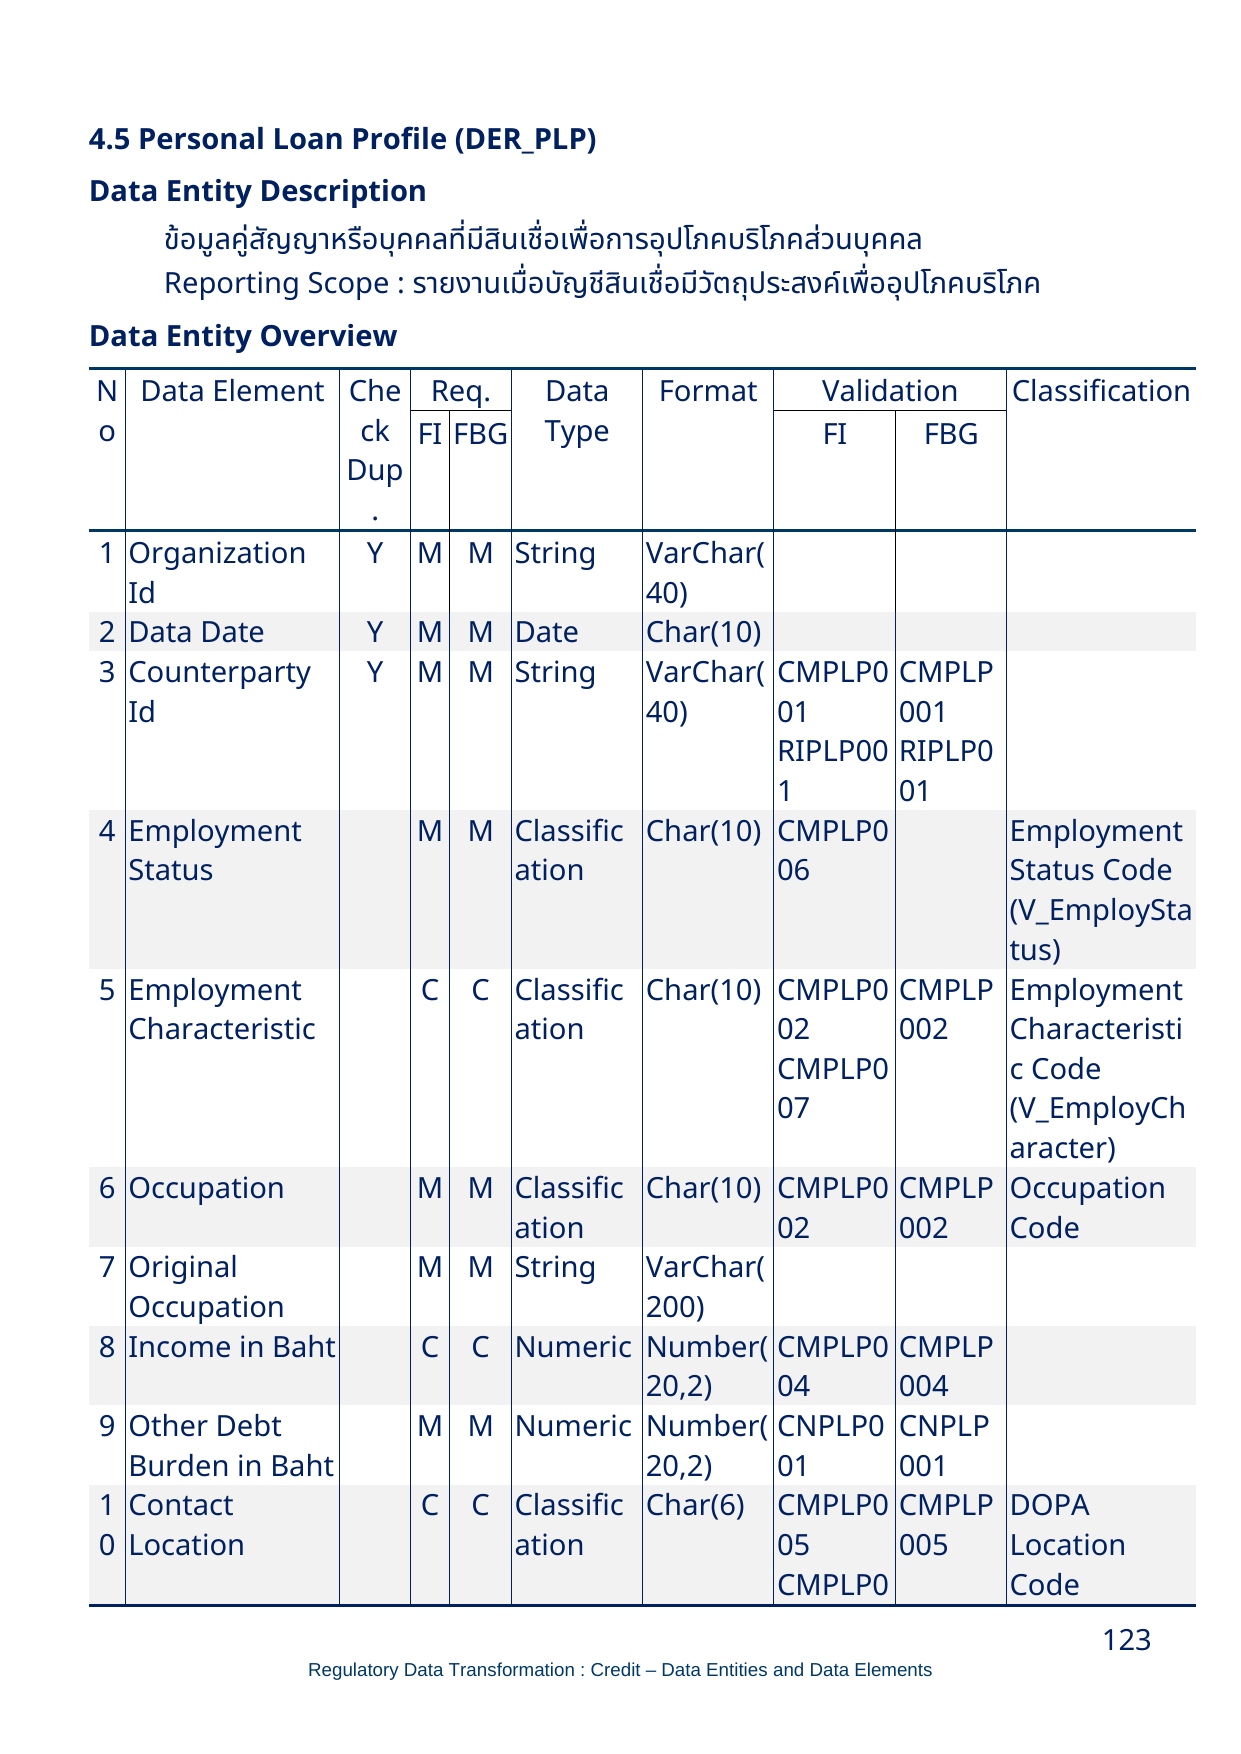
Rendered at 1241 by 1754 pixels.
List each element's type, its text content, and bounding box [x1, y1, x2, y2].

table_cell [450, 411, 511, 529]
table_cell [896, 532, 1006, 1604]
text Data Entity Description [89, 170, 1152, 210]
text Data Entity Overview [89, 315, 1152, 355]
text ข้อมูลคู่สัญญาหรือบุคคลที่มีสินเชื่อเพื่อการอุปโภคบริโภคส่วนบุคคล [89, 218, 1152, 262]
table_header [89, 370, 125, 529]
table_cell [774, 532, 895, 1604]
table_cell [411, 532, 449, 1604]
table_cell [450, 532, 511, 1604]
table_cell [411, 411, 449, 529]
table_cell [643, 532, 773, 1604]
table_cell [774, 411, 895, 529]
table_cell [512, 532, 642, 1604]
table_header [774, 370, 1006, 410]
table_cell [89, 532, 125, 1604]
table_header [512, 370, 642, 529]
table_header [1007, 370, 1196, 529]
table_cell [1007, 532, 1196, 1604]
text Reporting Scope : รายงานเมื่อบัญชีสินเชื่อมีวัตถุประสงค์เพื่ออุปโภคบริโภค [89, 262, 1152, 307]
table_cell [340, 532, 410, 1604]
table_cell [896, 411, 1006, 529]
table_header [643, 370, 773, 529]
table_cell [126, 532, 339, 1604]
subtitle 4.5 Personal Loan Profile (DER_PLP) [89, 118, 1152, 158]
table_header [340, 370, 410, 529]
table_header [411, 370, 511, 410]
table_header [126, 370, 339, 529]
